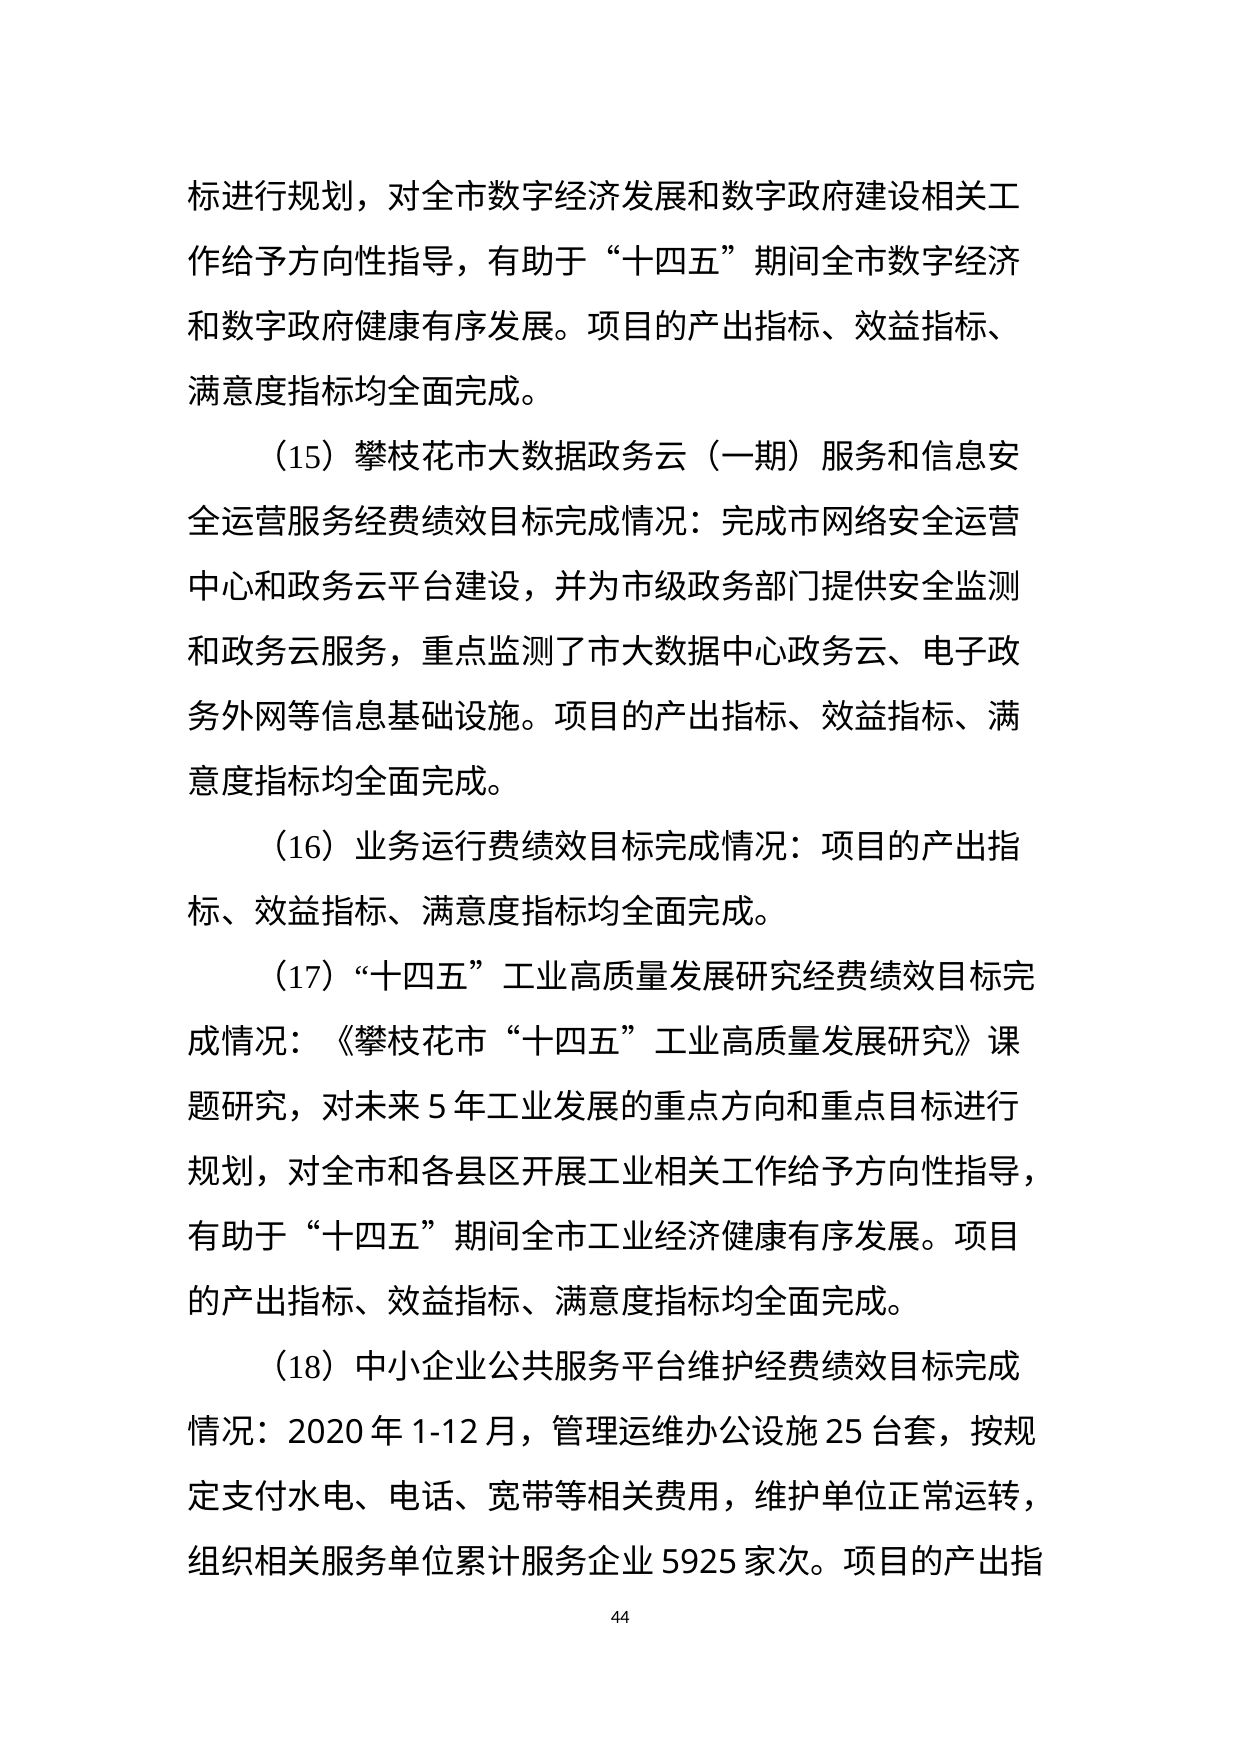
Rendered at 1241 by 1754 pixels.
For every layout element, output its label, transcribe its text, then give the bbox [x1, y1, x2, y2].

list 业务运行费绩效目标完成情况：项目的产出指标、效益指标、满意度指标均全面完成。 [187, 812, 1053, 942]
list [187, 1332, 1053, 1592]
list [187, 162, 1053, 422]
list “十四五”工业高质量发展研究经费绩效目标完成情况：《攀枝花市“十四五”工业高质量发展研究》课题研究，对未来5年工业发展的重点方向和重点目标进行规划，对全市和各县区开展工业相关工作给予方向性指导，有助于“十四五”期间全市工业经济健康有序发展。项目的产出指标、效益指标、满意度指标均全面完成。 [187, 942, 1053, 1332]
list 攀枝花市大数据政务云（一期）服务和信息安全运营服务经费绩效目标完成情况：完成市网络安全运营中心和政务云平台建设，并为市级政务部门提供安全监测和政务云服务，重点监测了市大数据中心政务云、电子政务外网等信息基础设施。项目的产出指标、效益指标、满意度指标均全面完成。 [187, 422, 1053, 812]
